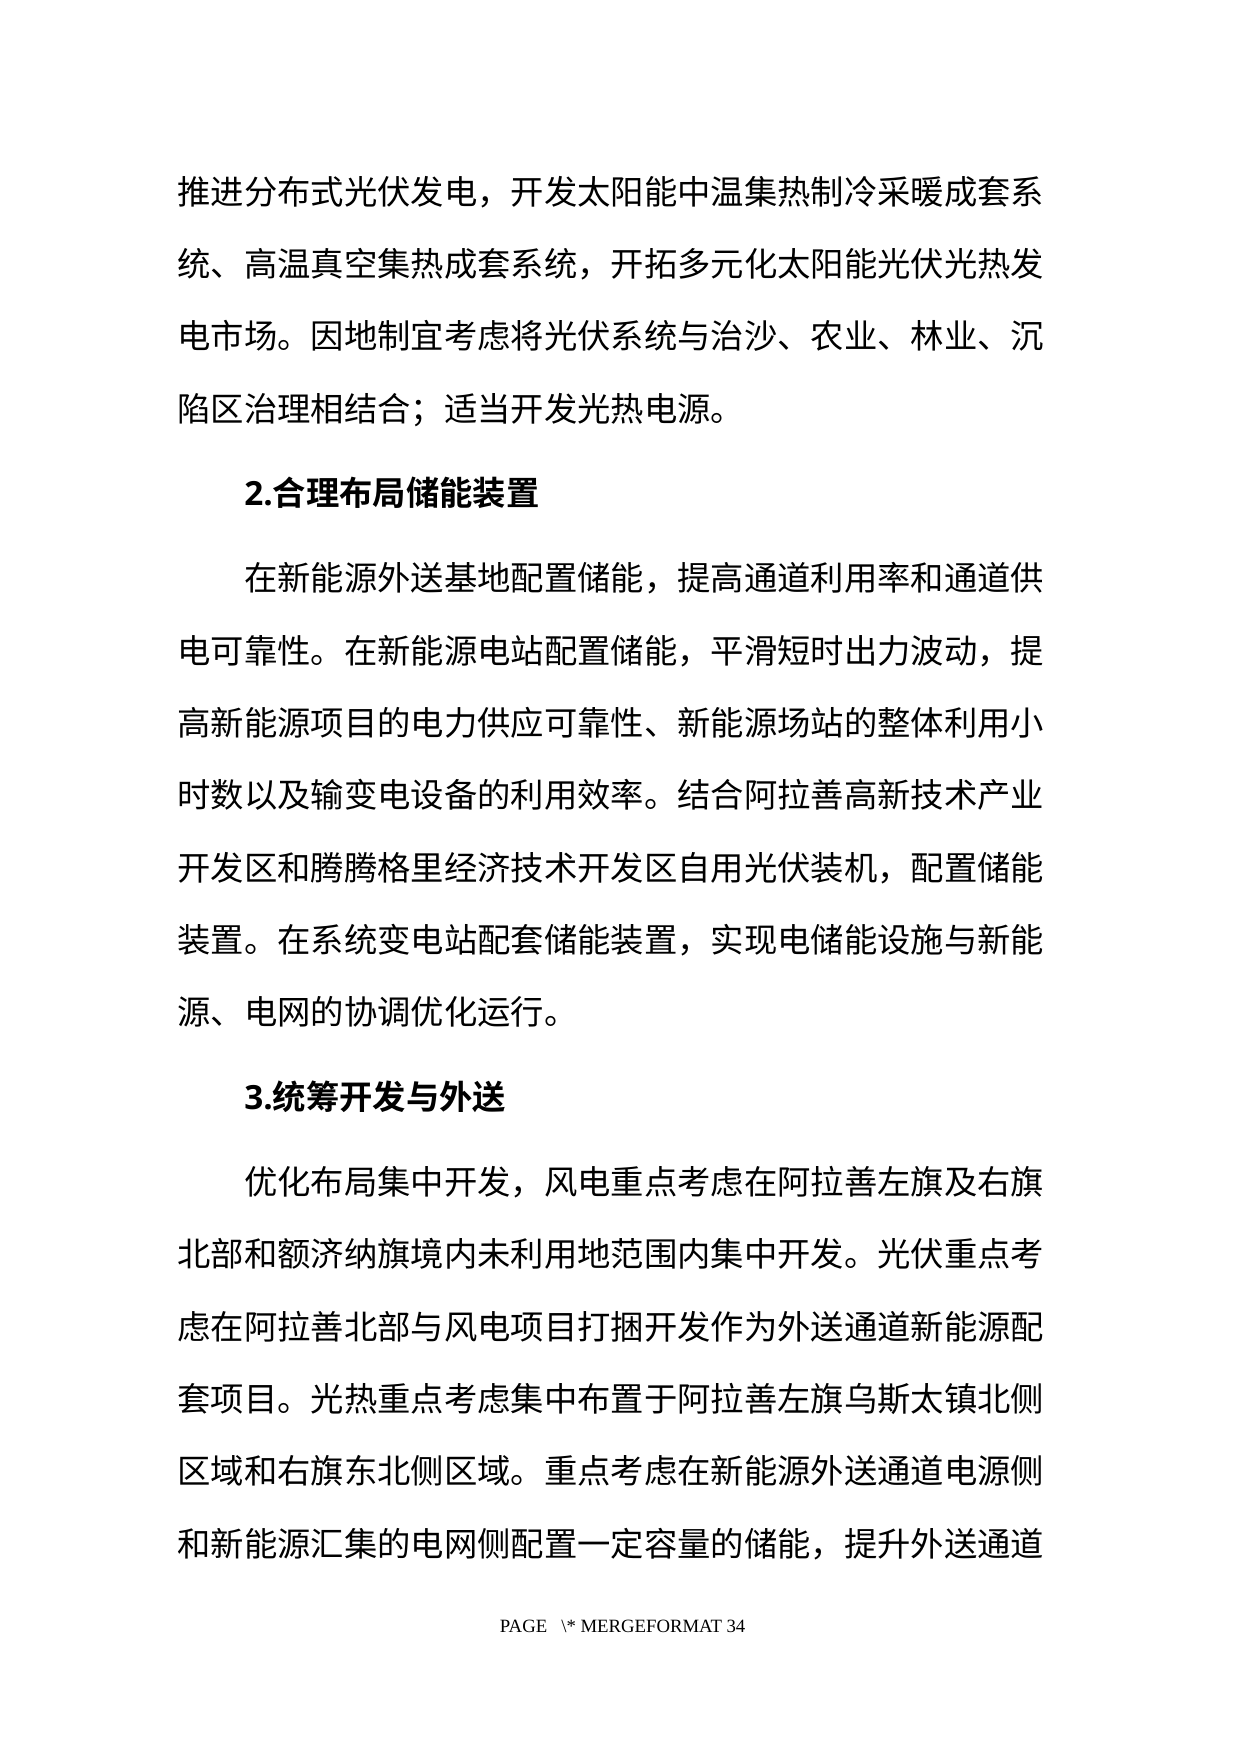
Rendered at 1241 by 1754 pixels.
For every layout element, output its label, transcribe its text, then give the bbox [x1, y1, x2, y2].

text 2.合理布局储能装置 [177, 467, 1063, 516]
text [177, 165, 1063, 431]
text 在新能源外送基地配置储能，提高通道利用率和通道供电可靠性。在新能源电站配置储能，平滑短时出力波动，提高新能源项目的电力供应可靠性、新能源场站的整体利用小时数以及输变电设备的利用效率。结合阿拉善高新技术产业开发区和腾腾格里经济技术开发区自用光伏装机，配置储能装置。在系统变电站配套储能装置，实现电储能设施与新能源、电网的协调优化运行。 [177, 552, 1063, 1034]
text 3.统筹开发与外送 [177, 1071, 1063, 1119]
